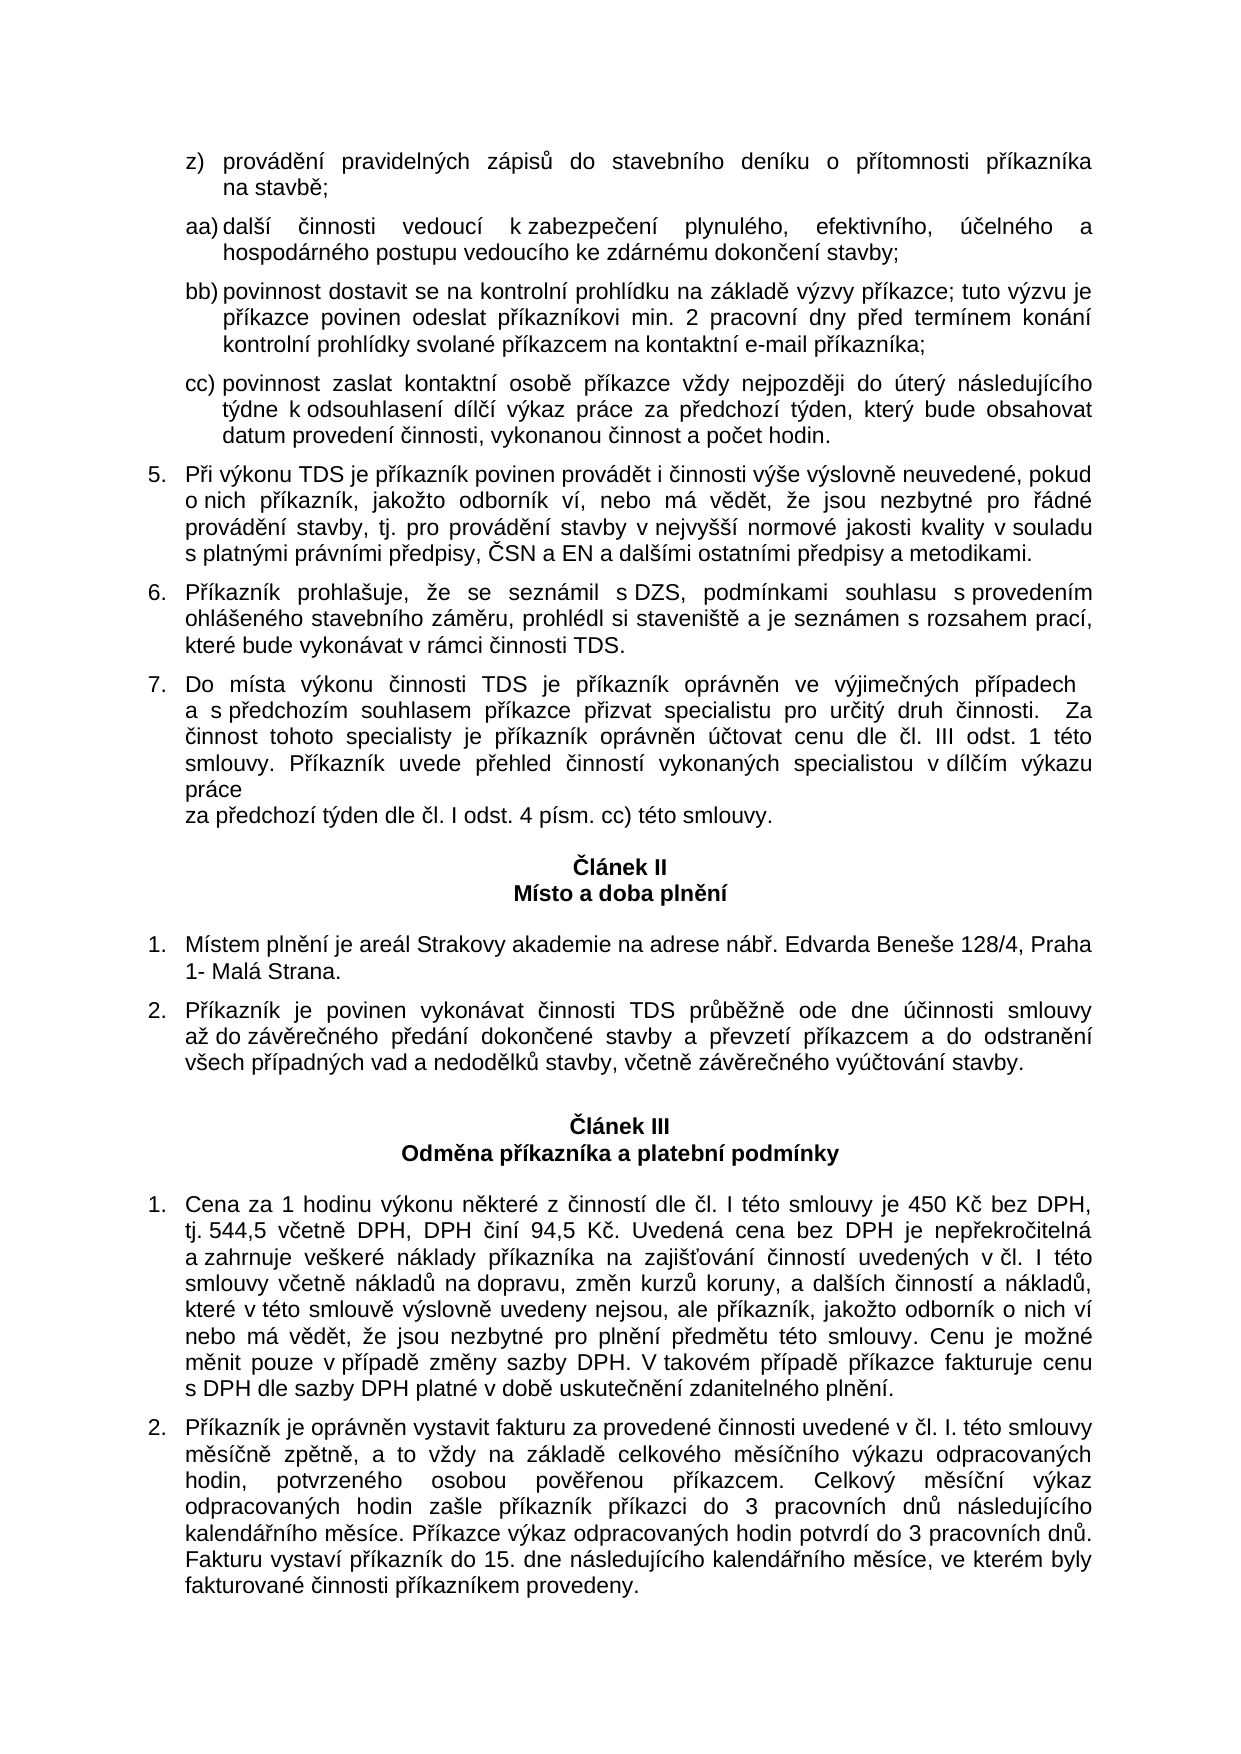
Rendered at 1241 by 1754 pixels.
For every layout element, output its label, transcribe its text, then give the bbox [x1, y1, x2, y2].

list Do místa výkonu činnosti TDS je příkazník oprávněn ve výjimečných případech a s předchozím souhlasem příkazce přizvat specialistu pro určitý druh činnosti. Za činnost tohoto specialisty je příkazník oprávněn účtovat cenu dle čl. III odst. 1 této smlouvy. Příkazník uvede přehled činností vykonaných specialistou v dílčím výkazu práce za předchozí týden dle čl. I odst. 4 písm. cc) této smlouvy. [148, 671, 1093, 829]
subtitle Článek III [146, 1113, 1093, 1139]
list povinnost zaslat kontaktní osobě příkazce vždy nejpozději do úterý následujícího týdne k odsouhlasení dílčí výkaz práce za předchozí týden, který bude obsahovat datum provedení činnosti, vykonanou činnost a počet hodin. [185, 369, 1093, 449]
list Příkazník je povinen vykonávat činnosti TDS průběžně ode dne účinnosti smlouvy až do závěrečného předání dokončené stavby a převzetí příkazcem a do odstranění všech případných vad a nedodělků stavby, včetně závěrečného vyúčtování stavby. [148, 997, 1093, 1076]
list Příkazník je oprávněn vystavit fakturu za provedené činnosti uvedené v čl. I. této smlouvy měsíčně zpětně, a to vždy na základě celkového měsíčního výkazu odpracovaných hodin, potvrzeného osobou pověřenou příkazcem. Celkový měsíční výkaz odpracovaných hodin zašle příkazník příkazci do 3 pracovních dnů následujícího kalendářního měsíce. Příkazce výkaz odpracovaných hodin potvrdí do 3 pracovních dnů. Fakturu vystaví příkazník do 15. dne následujícího kalendářního měsíce, ve kterém byly fakturované činnosti příkazníkem provedeny. [148, 1414, 1093, 1599]
list další činnosti vedoucí k zabezpečení plynulého, efektivního, účelného a hospodárného postupu vedoucího ke zdárnému dokončení stavby; [185, 213, 1093, 266]
list Cena za 1 hodinu výkonu některé z činností dle čl. I této smlouvy je 450 Kč bez DPH, tj. 544,5 včetně DPH, DPH činí 94,5 Kč. Uvedená cena bez DPH je nepřekročitelná a zahrnuje veškeré náklady příkazníka na zajišťování činností uvedených v čl. I této smlouvy včetně nákladů na dopravu, změn kurzů koruny, a dalších činností a nákladů, které v této smlouvě výslovně uvedeny nejsou, ale příkazník, jakožto odborník o nich ví nebo má vědět, že jsou nezbytné pro plnění předmětu této smlouvy. Cenu je možné měnit pouze v případě změny sazby DPH. V takovém případě příkazce fakturuje cenu s DPH dle sazby DPH platné v době uskutečnění zdanitelného plnění. [148, 1191, 1093, 1402]
text Odměna příkazníka a platební podmínky [148, 1139, 1093, 1166]
list provádění pravidelných zápisů do stavebního deníku o přítomnosti příkazníka na stavbě; [185, 148, 1093, 200]
list povinnost dostavit se na kontrolní prohlídku na základě výzvy příkazce; tuto výzvu je příkazce povinen odeslat příkazníkovi min. 2 pracovní dny před termínem konání kontrolní prohlídky svolané příkazcem na kontaktní e-mail příkazníka; [185, 278, 1093, 357]
list Příkazník prohlašuje, že se seznámil s DZS, podmínkami souhlasu s provedením ohlášeného stavebního záměru, prohlédl si staveniště a je seznámen s rozsahem prací, které bude vykonávat v rámci činnosti TDS. [148, 579, 1093, 658]
list Místem plnění je areál Strakovy akademie na adrese nábř. Edvarda Beneše 128/4, Praha 1- Malá Strana. [148, 931, 1093, 984]
subtitle Článek II [147, 854, 1093, 880]
list Při výkonu TDS je příkazník povinen provádět i činnosti výše výslovně neuvedené, pokud o nich příkazník, jakožto odborník ví, nebo má vědět, že jsou nezbytné pro řádné provádění stavby, tj. pro provádění stavby v nejvyšší normové jakosti kvality v souladu s platnými právními předpisy, ČSN a EN a dalšími ostatními předpisy a metodikami. [148, 461, 1093, 567]
text Místo a doba plnění [148, 880, 1093, 906]
